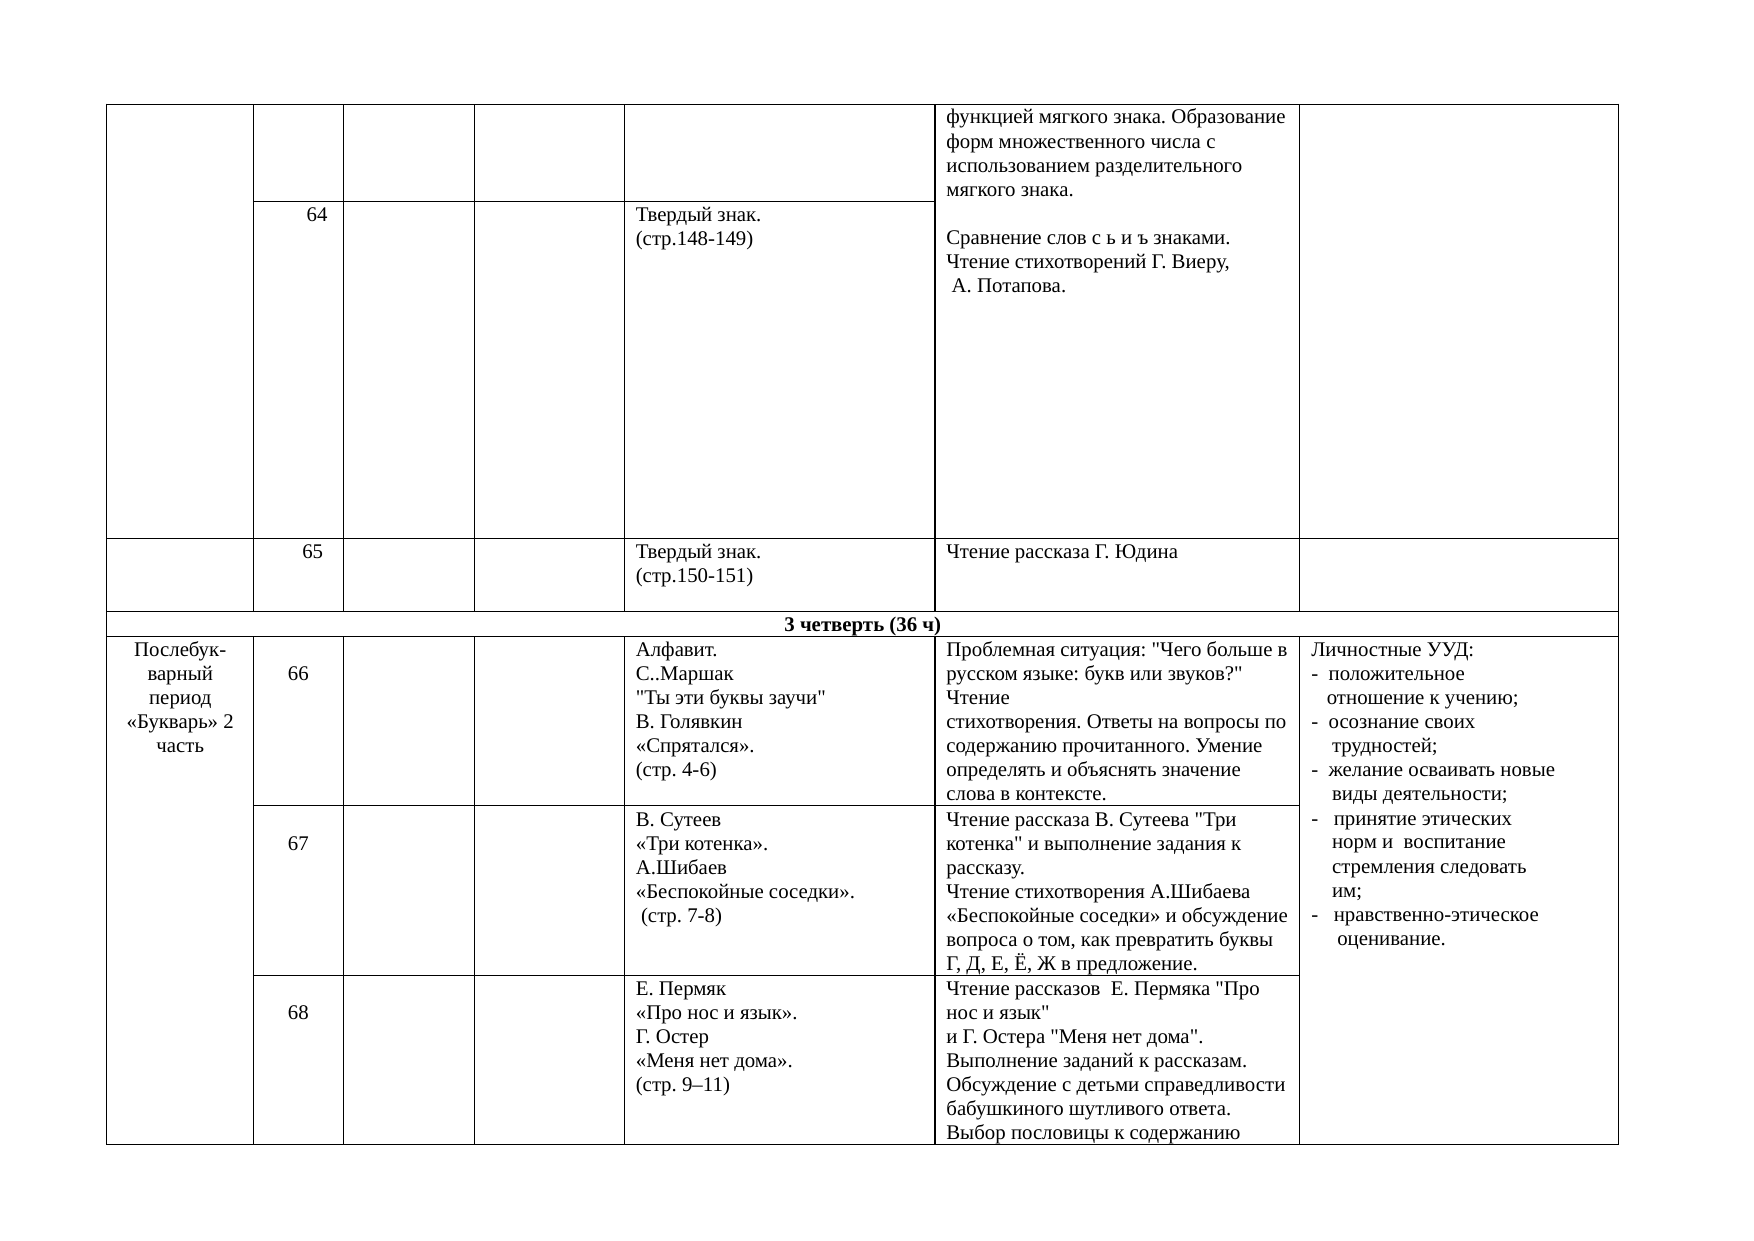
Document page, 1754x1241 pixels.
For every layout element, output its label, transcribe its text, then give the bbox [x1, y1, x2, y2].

table_cell Твердый знак. (стр.148-149) [625, 202, 934, 538]
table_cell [936, 976, 1299, 1144]
table_cell Твердый знак. (стр.150-151) [625, 539, 934, 611]
table_cell 68 [254, 976, 343, 1144]
table_cell 66 [254, 637, 343, 805]
table_cell [475, 105, 624, 201]
table_cell [344, 976, 474, 1144]
table_cell [475, 806, 624, 975]
table_cell [1300, 539, 1618, 611]
table_cell [475, 539, 624, 611]
table_cell [107, 539, 253, 611]
table_cell Алфавит. С..Маршак "Ты эти буквы заучи" В. Голявкин «Спрятался». (стр. 4-6) [625, 637, 934, 805]
table_cell [344, 806, 474, 975]
table_cell В. Сутеев «Три котенка». А.Шибаев «Беспокойные соседки». (стр. 7-8) [625, 806, 934, 975]
table_cell [475, 202, 624, 538]
table_cell [475, 637, 624, 805]
table_cell 3 четверть (36 ч) [107, 612, 1618, 636]
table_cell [625, 976, 934, 1144]
table_cell [344, 105, 474, 201]
table_cell [344, 539, 474, 611]
table_cell Чтение рассказа В. Сутеева "Три котенка" и выполнение задания к рассказу. Чтение стихотворения А.Шибаева «Беспокойные соседки» и обсуждение вопроса о том, как превратить буквы Г, Д, Е, Ё, Ж в предложение. [936, 806, 1299, 975]
table_cell 63 [254, 105, 343, 201]
table_cell 64 [254, 202, 343, 538]
table_cell 65 [254, 539, 343, 611]
table_cell Чтение рассказа Г. Юдина [936, 539, 1299, 611]
table_cell [344, 637, 474, 805]
table_cell [344, 202, 474, 538]
table_cell Проблемная ситуация: "Чего больше в русском языке: букв или звуков?" Чтение стихотворения. Ответы на вопросы по содержанию прочитанного. Умение определять и объяснять значение слова в контексте. [936, 637, 1299, 805]
table_cell [475, 976, 624, 1144]
table_cell 67 [254, 806, 343, 975]
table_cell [625, 105, 934, 201]
table_cell Послебук- варный период «Букварь» 2 часть [107, 637, 253, 1144]
table_cell Личностные УУД: - положительное отношение к учению; - осознание своих трудностей; - желание осваивать новые виды деятельности; - принятие этических норм и воспитание стремления следовать им; - нравственно-этическое оценивание. Регулятивные УУД: - принимать учебную задачу; - планировать (в сотрудничестве с учителем и одноклассниками) необходимые действия; - контролировать процесс деятельности и результат; - самоконтроль и самооценка результатов. Познавательные УУД: - умение осознанно строить речевое высказывание в устной форме; - анализ произведений; - выбор критериев для сравнения жанров произведений и героев. Коммуникативные УУД: - постановка вопросов; - умение выражать свои мысли полно и точно; - разрешение конфликтов; - овладение диалогической и монологической речью; - распределение ролей при групповой работе. [1300, 637, 1618, 1144]
